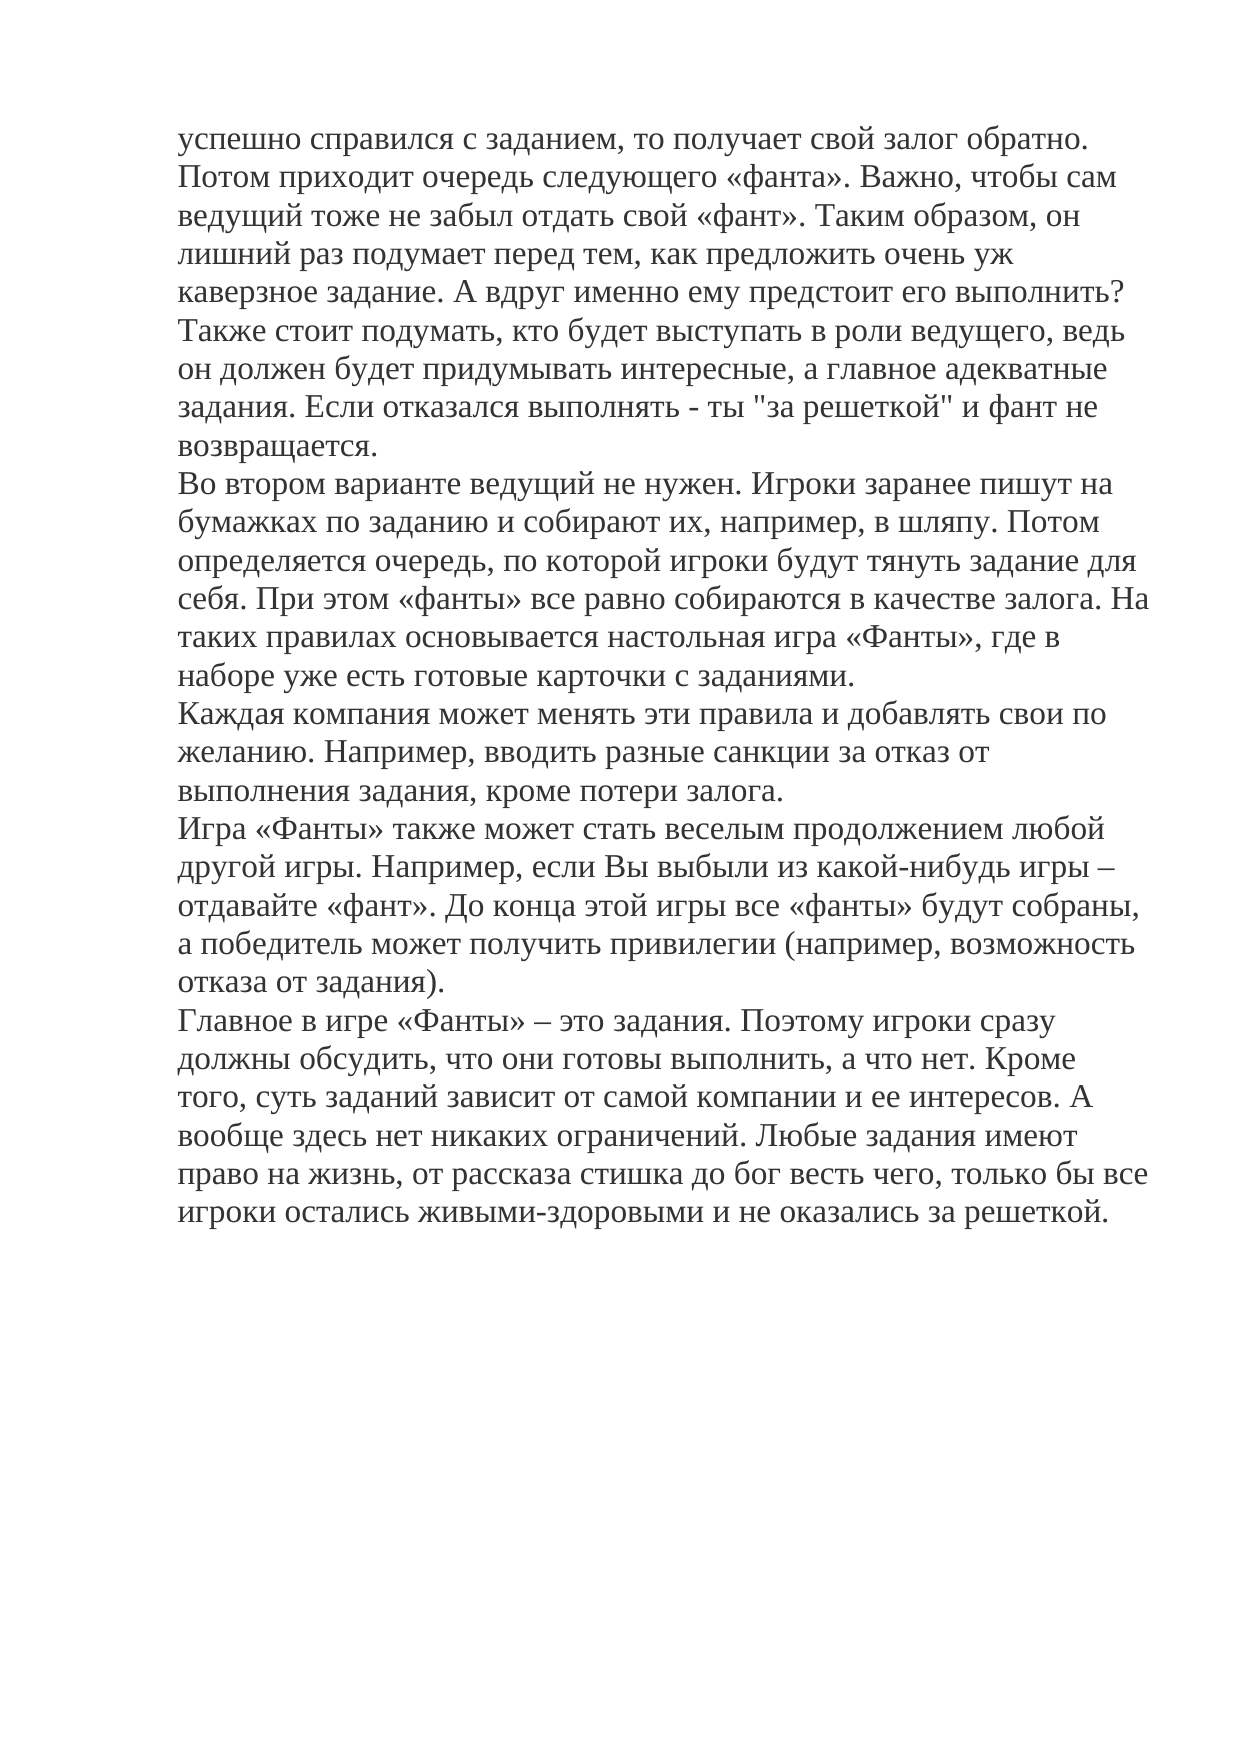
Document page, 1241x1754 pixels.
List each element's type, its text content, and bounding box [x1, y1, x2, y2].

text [177, 118, 1152, 463]
text Игра «Фанты» также может стать веселым продолжением любой другой игры. Например, если Вы выбыли из какой-нибудь игры – отдавайте «фант». До конца этой игры все «фанты» будут собраны, а победитель может получить привилегии (например, возможность отказа от задания). [177, 808, 1152, 1000]
text Каждая компания может менять эти правила и добавлять свои по желанию. Например, вводить разные санкции за отказ от выполнения задания, кроме потери залога. [177, 693, 1152, 808]
text Главное в игре «Фанты» – это задания. Поэтому игроки сразу должны обсудить, что они готовы выполнить, а что нет. Кроме того, суть заданий зависит от самой компании и ее интересов. А вообще здесь нет никаких ограничений. Любые задания имеют право на жизнь, от рассказа стишка до бог весть чего, только бы все игроки остались живыми-здоровыми и не оказались за решеткой. [177, 1000, 1152, 1230]
text Во втором варианте ведущий не нужен. Игроки заранее пишут на бумажках по заданию и собирают их, например, в шляпу. Потом определяется очередь, по которой игроки будут тянуть задание для себя. При этом «фанты» все равно собираются в качестве залога. На таких правилах основывается настольная игра «Фанты», где в наборе уже есть готовые карточки с заданиями. [177, 463, 1152, 693]
